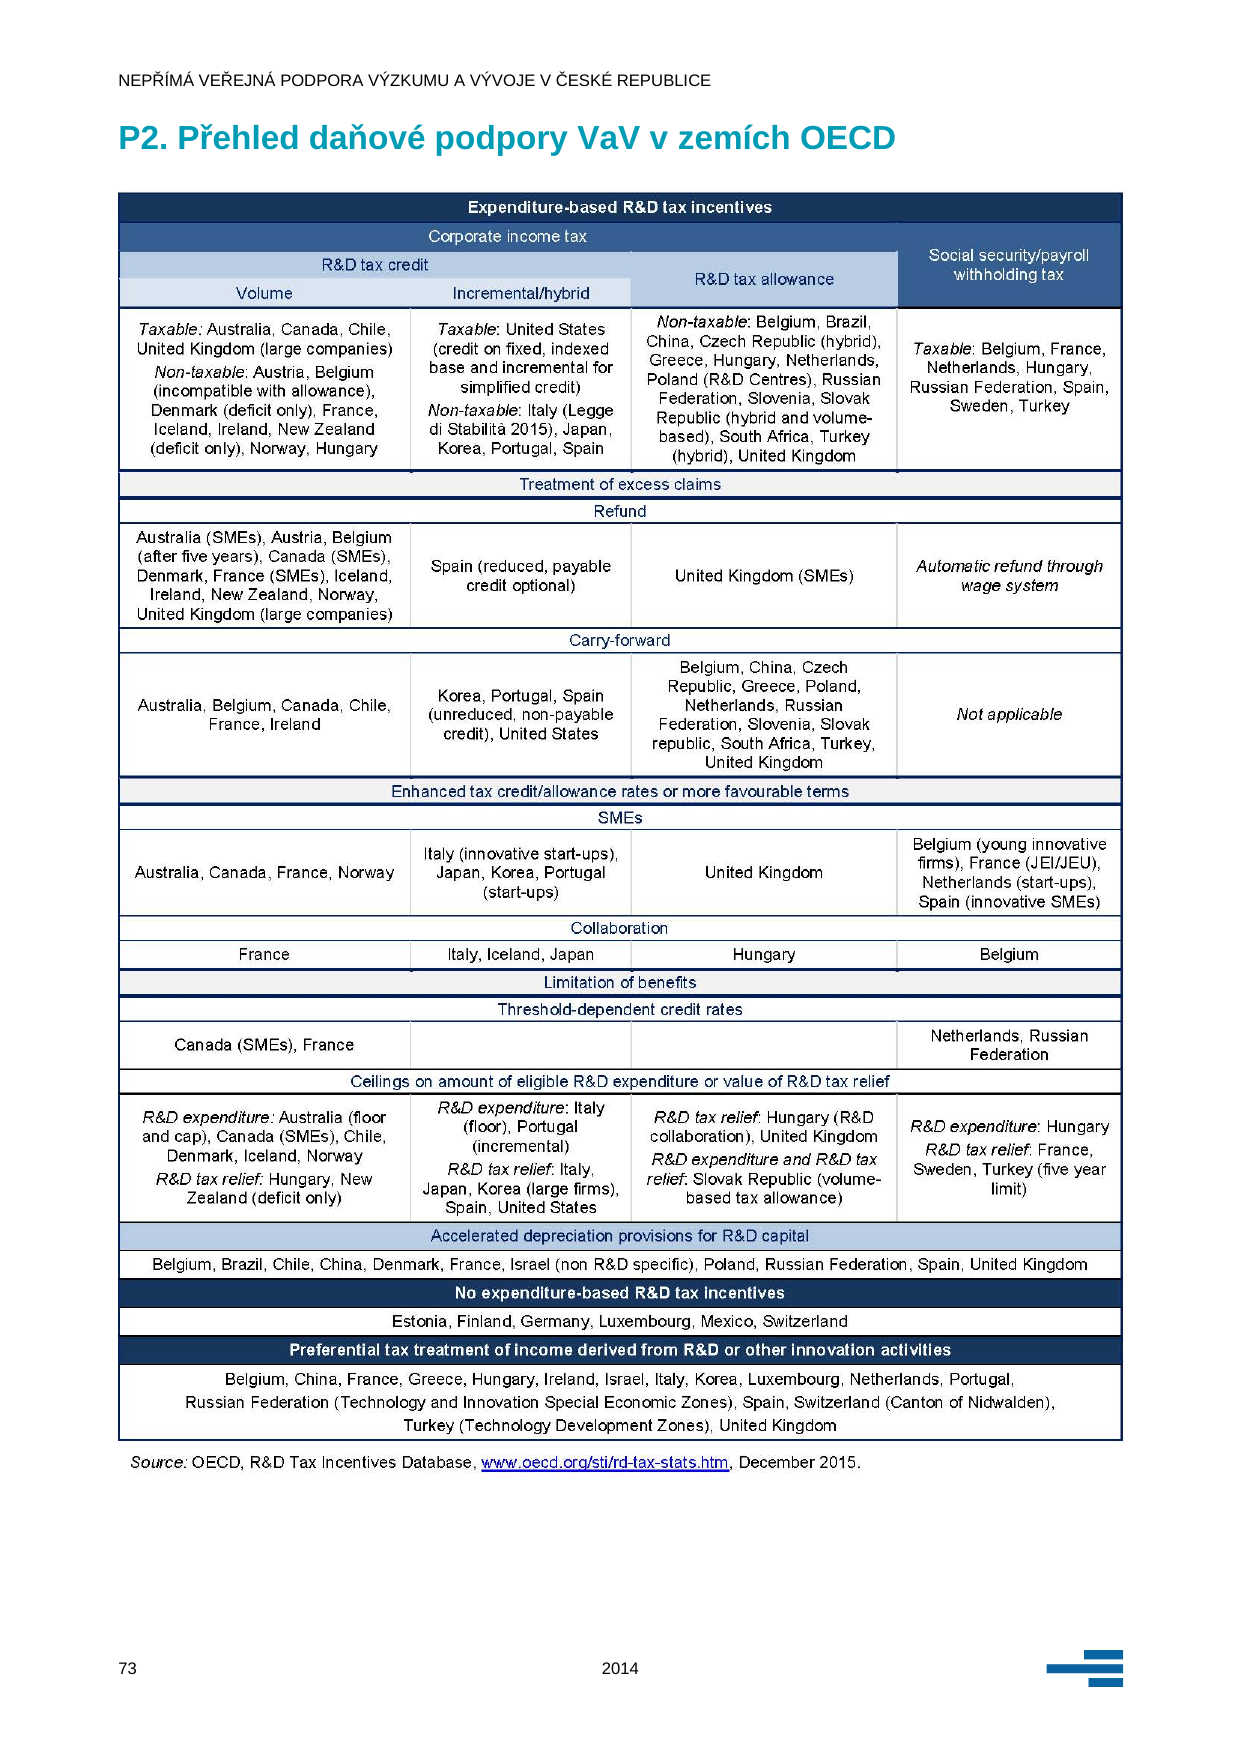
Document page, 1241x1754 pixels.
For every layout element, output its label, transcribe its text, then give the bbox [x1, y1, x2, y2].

subtitle P2. Přehled daňové podpory VaV v zemích OECD [118, 118, 1122, 157]
picture [118, 185, 1132, 1487]
picture [1046, 1650, 1124, 1687]
